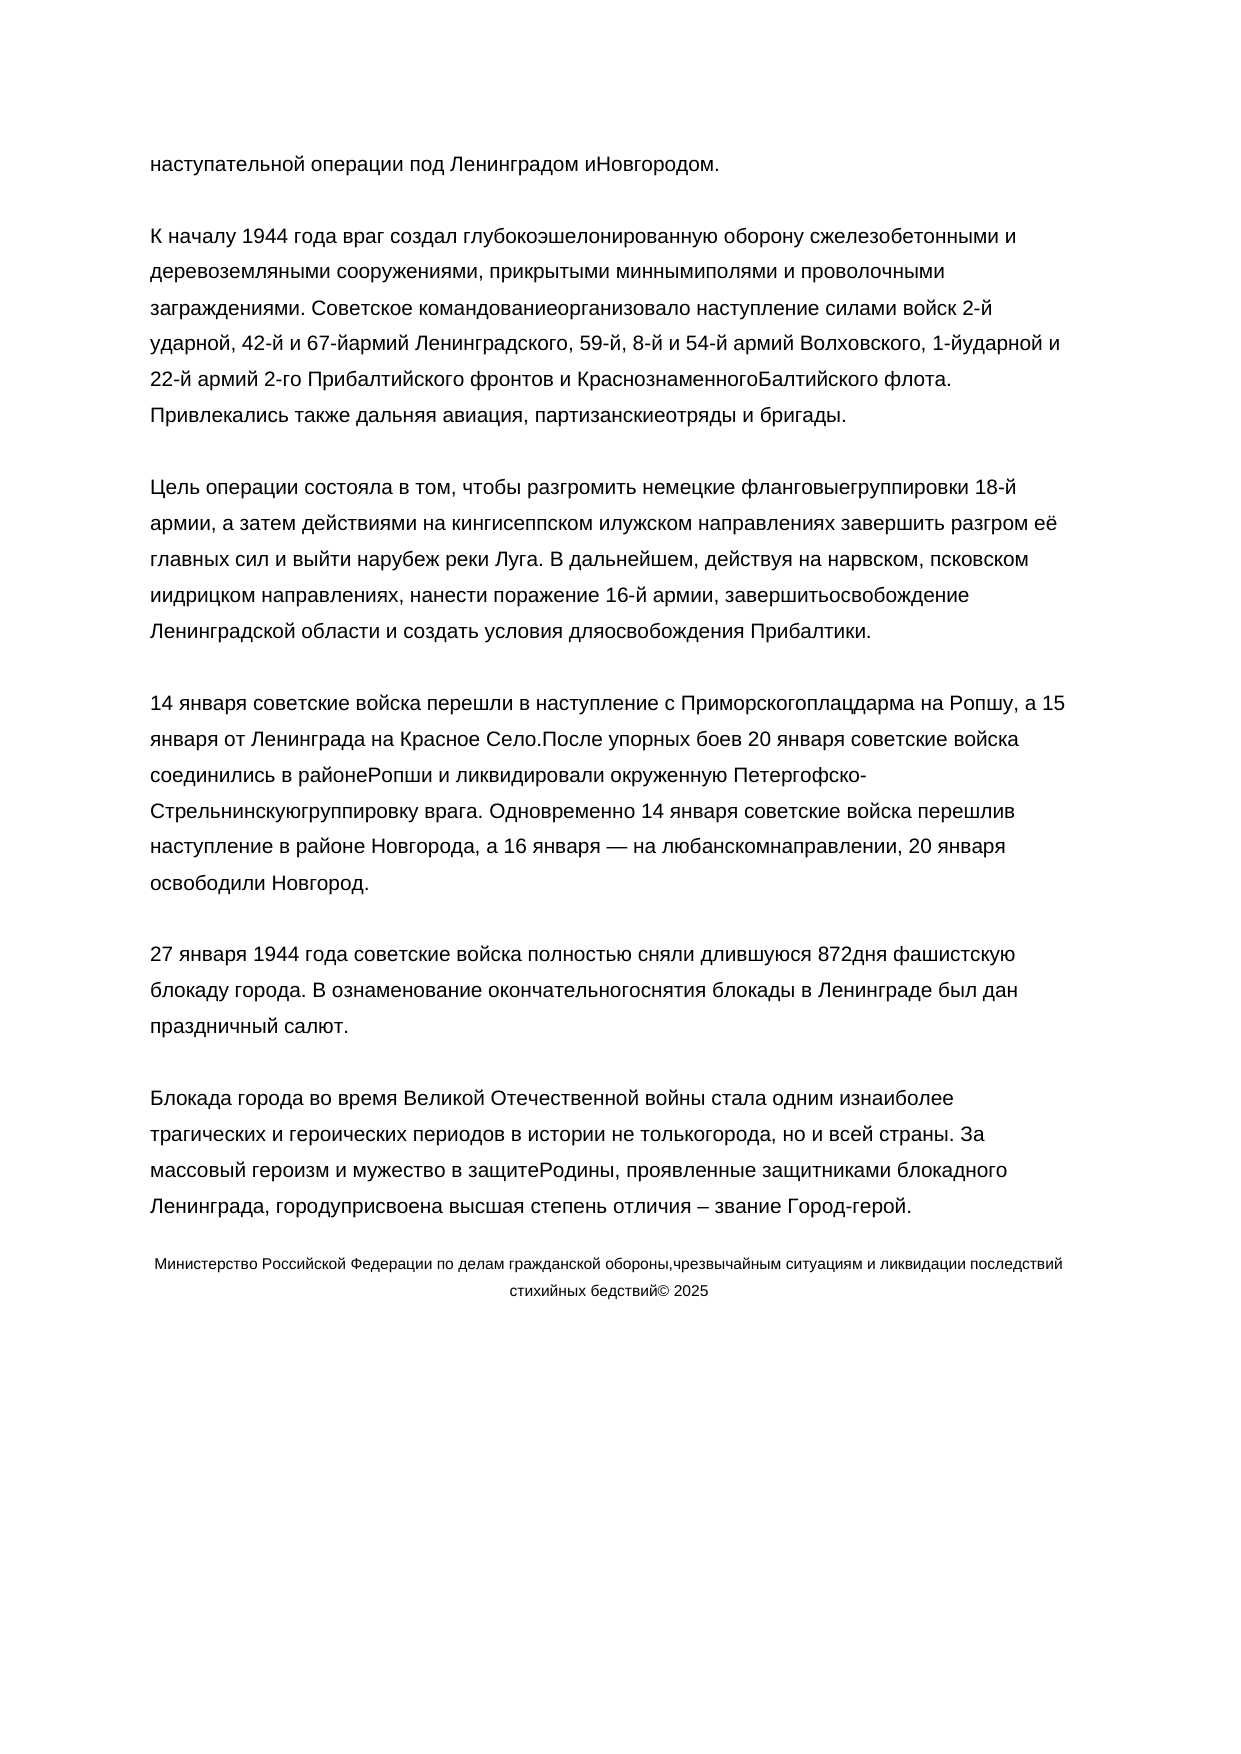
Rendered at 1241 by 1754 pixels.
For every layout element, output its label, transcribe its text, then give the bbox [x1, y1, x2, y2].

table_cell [140, 150, 1078, 1255]
table_cell Министерство Российской Федерации по делам гражданской обороны,чрезвычайным ситуациям и ликвидации последствий стихийных бедствий© 2025 [140, 1255, 1078, 1337]
